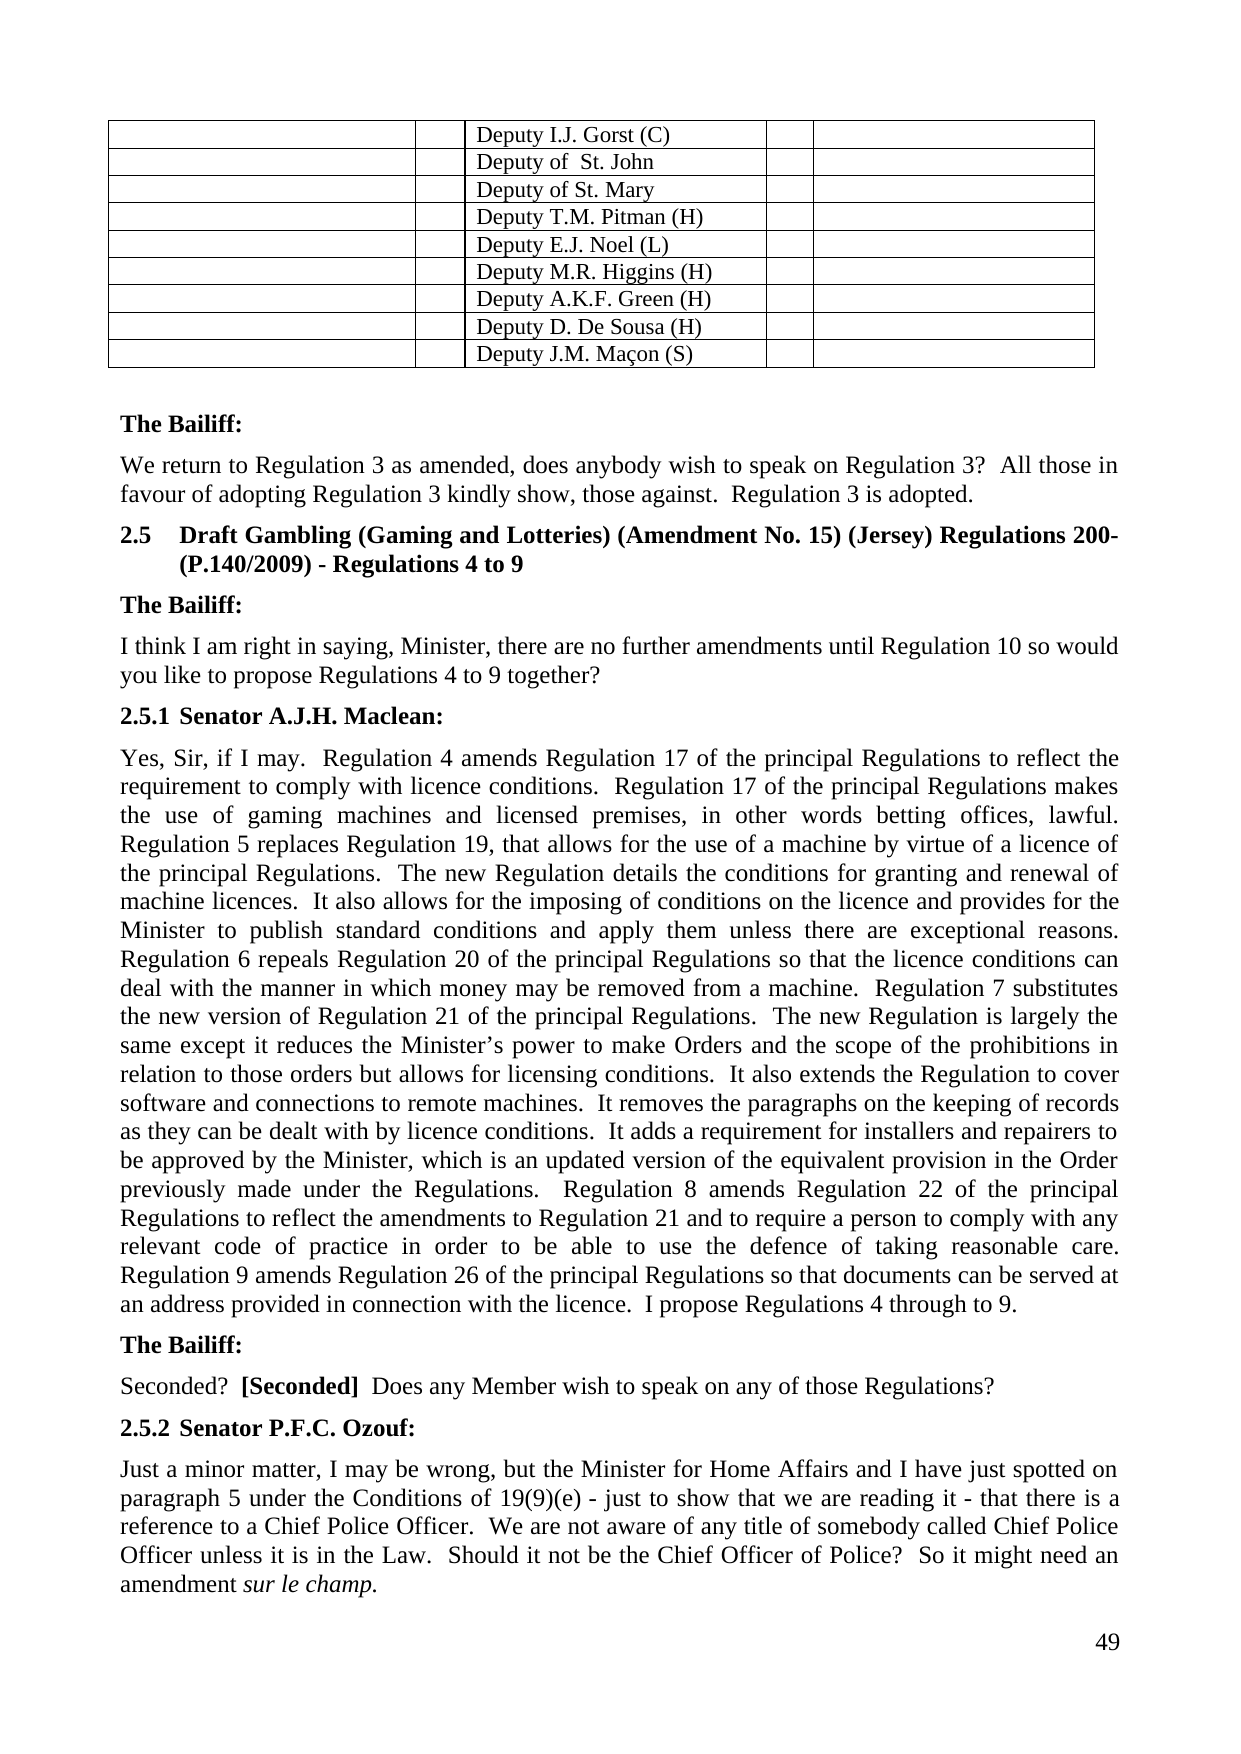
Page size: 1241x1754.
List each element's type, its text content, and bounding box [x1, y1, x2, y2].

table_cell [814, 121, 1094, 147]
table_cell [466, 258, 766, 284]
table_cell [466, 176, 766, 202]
text I think I am right in saying, Minister, there are no further amendments until Regulation 10 so would you like to propose Regulations 4 to 9 together? [120, 631, 1120, 689]
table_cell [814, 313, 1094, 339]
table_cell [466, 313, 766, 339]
subtitle 2.5.2 Senator P.F.C. Ozouf: [120, 1413, 1120, 1441]
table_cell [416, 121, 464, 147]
text Seconded? [Seconded] Does any Member wish to speak on any of those Regulations? [120, 1371, 1120, 1400]
text The Bailiff: [120, 1330, 1120, 1359]
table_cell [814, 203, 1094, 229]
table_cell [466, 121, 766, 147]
subtitle 2.5 Draft Gambling (Gaming and Lotteries) (Amendment No. 15) (Jersey) Regulations 200- (P.140/2009) - Regulations 4 to 9 [120, 520, 1120, 578]
text The Bailiff: [120, 409, 1120, 438]
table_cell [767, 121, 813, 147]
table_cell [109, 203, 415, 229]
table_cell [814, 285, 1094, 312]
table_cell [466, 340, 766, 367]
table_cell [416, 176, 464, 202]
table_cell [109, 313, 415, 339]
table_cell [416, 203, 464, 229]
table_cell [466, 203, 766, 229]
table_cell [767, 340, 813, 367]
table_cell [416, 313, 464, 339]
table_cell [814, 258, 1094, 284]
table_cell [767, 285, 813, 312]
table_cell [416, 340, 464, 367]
text Just a minor matter, I may be wrong, but the Minister for Home Affairs and I have just spotted on paragraph 5 under the Conditions of 19(9)(e) - just to show that we are reading it - that there is a reference to a Chief Police Officer. We are not aware of any title of somebody called Chief Police Officer unless it is in the Law. Should it not be the Chief Officer of Police? So it might need an amendment sur le champ. [120, 1454, 1120, 1598]
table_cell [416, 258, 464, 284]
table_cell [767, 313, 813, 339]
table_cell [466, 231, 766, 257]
text The Bailiff: [120, 590, 1120, 619]
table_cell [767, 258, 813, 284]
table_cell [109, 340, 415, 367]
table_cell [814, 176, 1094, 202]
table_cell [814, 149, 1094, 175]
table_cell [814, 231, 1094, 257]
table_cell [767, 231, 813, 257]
text Yes, Sir, if I may. Regulation 4 amends Regulation 17 of the principal Regulations to reflect the requirement to comply with licence conditions. Regulation 17 of the principal Regulations makes the use of gaming machines and licensed premises, in other words betting offices, lawful. Regulation 5 replaces Regulation 19, that allows for the use of a machine by virtue of a licence of the principal Regulations. The new Regulation details the conditions for granting and renewal of machine licences. It also allows for the imposing of conditions on the licence and provides for the Minister to publish standard conditions and apply them unless there are exceptional reasons. Regulation 6 repeals Regulation 20 of the principal Regulations so that the licence conditions can deal with the manner in which money may be removed from a machine. Regulation 7 substitutes the new version of Regulation 21 of the principal Regulations. The new Regulation is largely the same except it reduces the Minister’s power to make Orders and the scope of the prohibitions in relation to those orders but allows for licensing conditions. It also extends the Regulation to cover software and connections to remote machines. It removes the paragraphs on the keeping of records as they can be dealt with by licence conditions. It adds a requirement for installers and repairers to be approved by the Minister, which is an updated version of the equivalent provision in the Order previously made under the Regulations. Regulation 8 amends Regulation 22 of the principal Regulations to reflect the amendments to Regulation 21 and to require a person to comply with any relevant code of practice in order to be able to use the defence of taking reasonable care. Regulation 9 amends Regulation 26 of the principal Regulations so that documents can be served at an address provided in connection with the licence. I propose Regulations 4 through to 9. [120, 743, 1120, 1318]
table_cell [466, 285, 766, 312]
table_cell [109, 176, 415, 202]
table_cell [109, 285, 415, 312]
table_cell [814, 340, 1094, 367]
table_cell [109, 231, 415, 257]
subtitle 2.5.1 Senator A.J.H. Maclean: [120, 701, 1120, 730]
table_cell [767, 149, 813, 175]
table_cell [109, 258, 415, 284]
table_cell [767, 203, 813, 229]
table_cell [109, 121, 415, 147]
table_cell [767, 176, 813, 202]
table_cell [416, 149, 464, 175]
text We return to Regulation 3 as amended, does anybody wish to speak on Regulation 3? All those in favour of adopting Regulation 3 kindly show, those against. Regulation 3 is adopted. [120, 450, 1120, 508]
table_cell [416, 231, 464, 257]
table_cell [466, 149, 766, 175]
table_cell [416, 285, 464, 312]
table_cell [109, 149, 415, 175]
